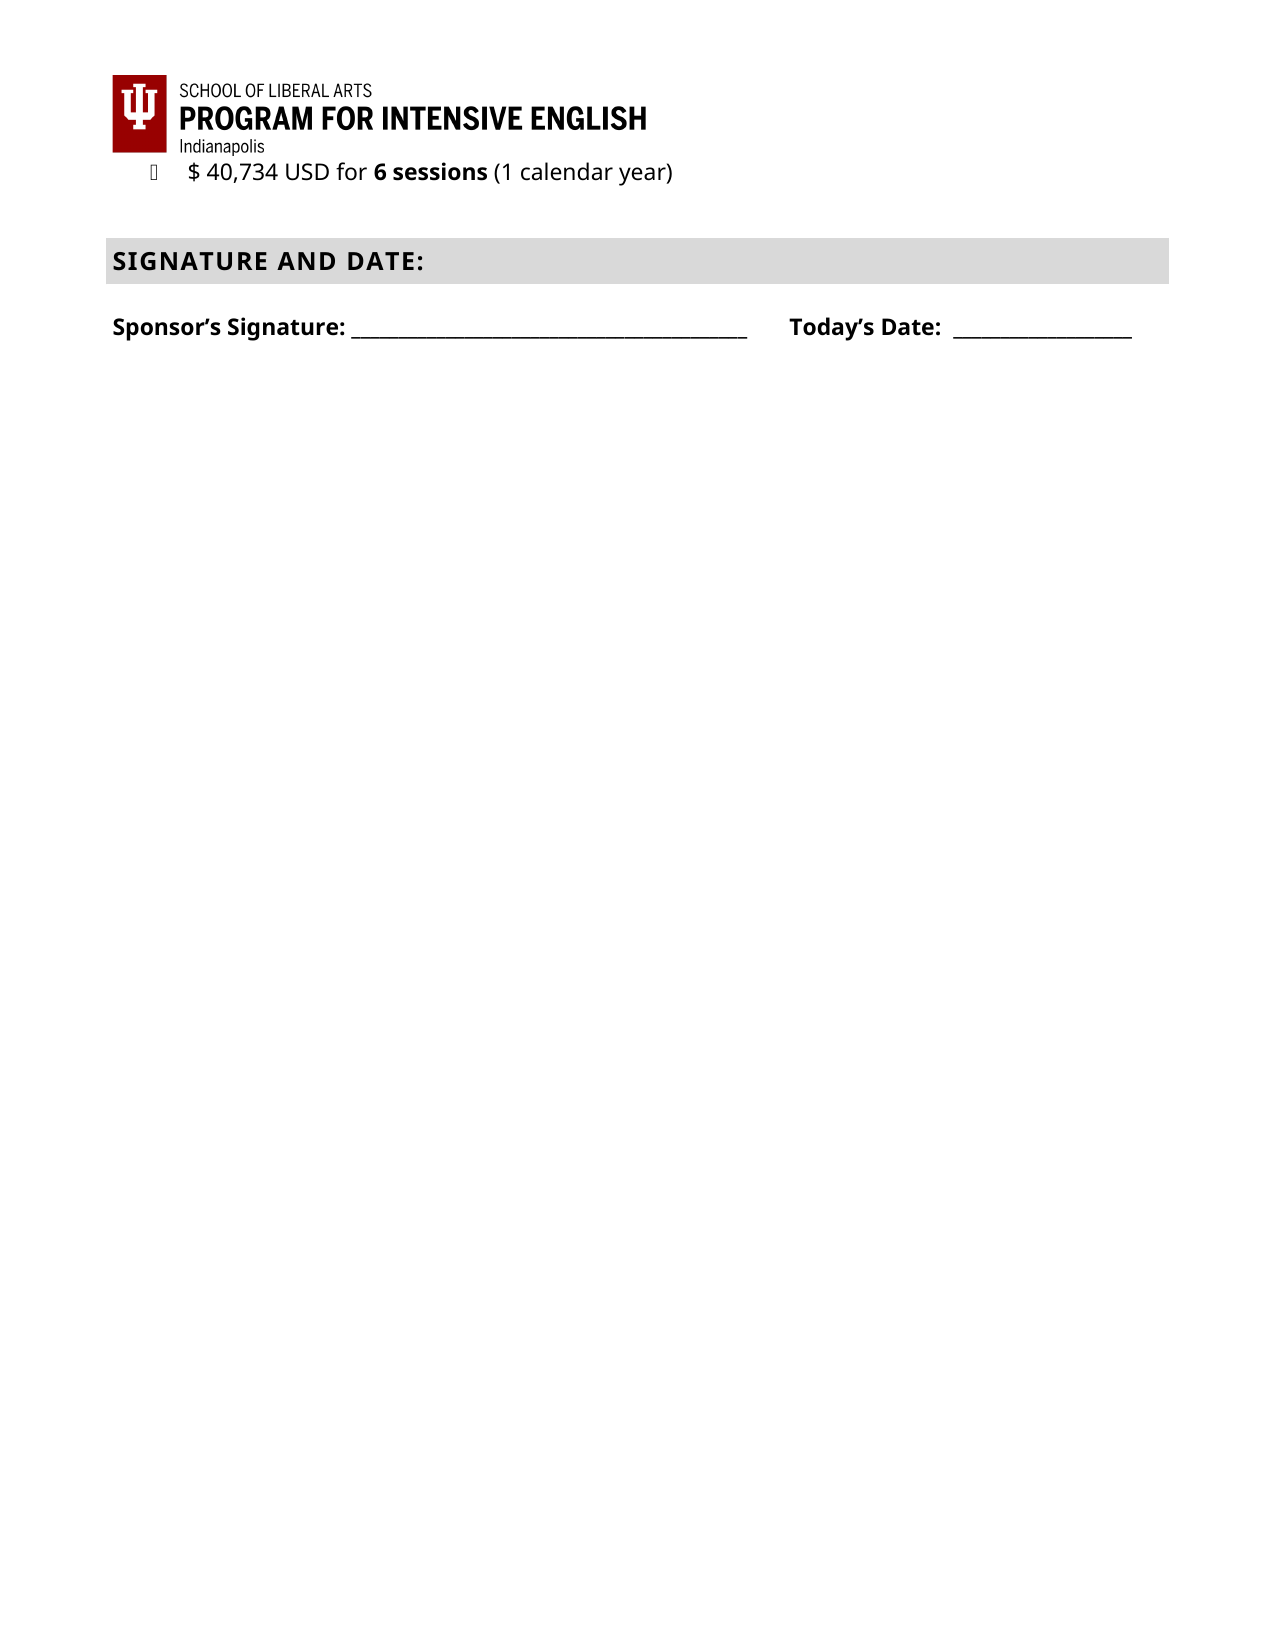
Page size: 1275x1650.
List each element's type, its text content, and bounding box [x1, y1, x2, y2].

list $ 40,734 USD for 6 sessions (1 calendar year) [150, 156, 1162, 187]
text Sponsor’s Signature: __________________________________________ Today’s Date: ___________________ [112, 311, 1162, 342]
text SIGNATURE AND DATE: [113, 244, 1162, 278]
picture [112, 75, 654, 156]
